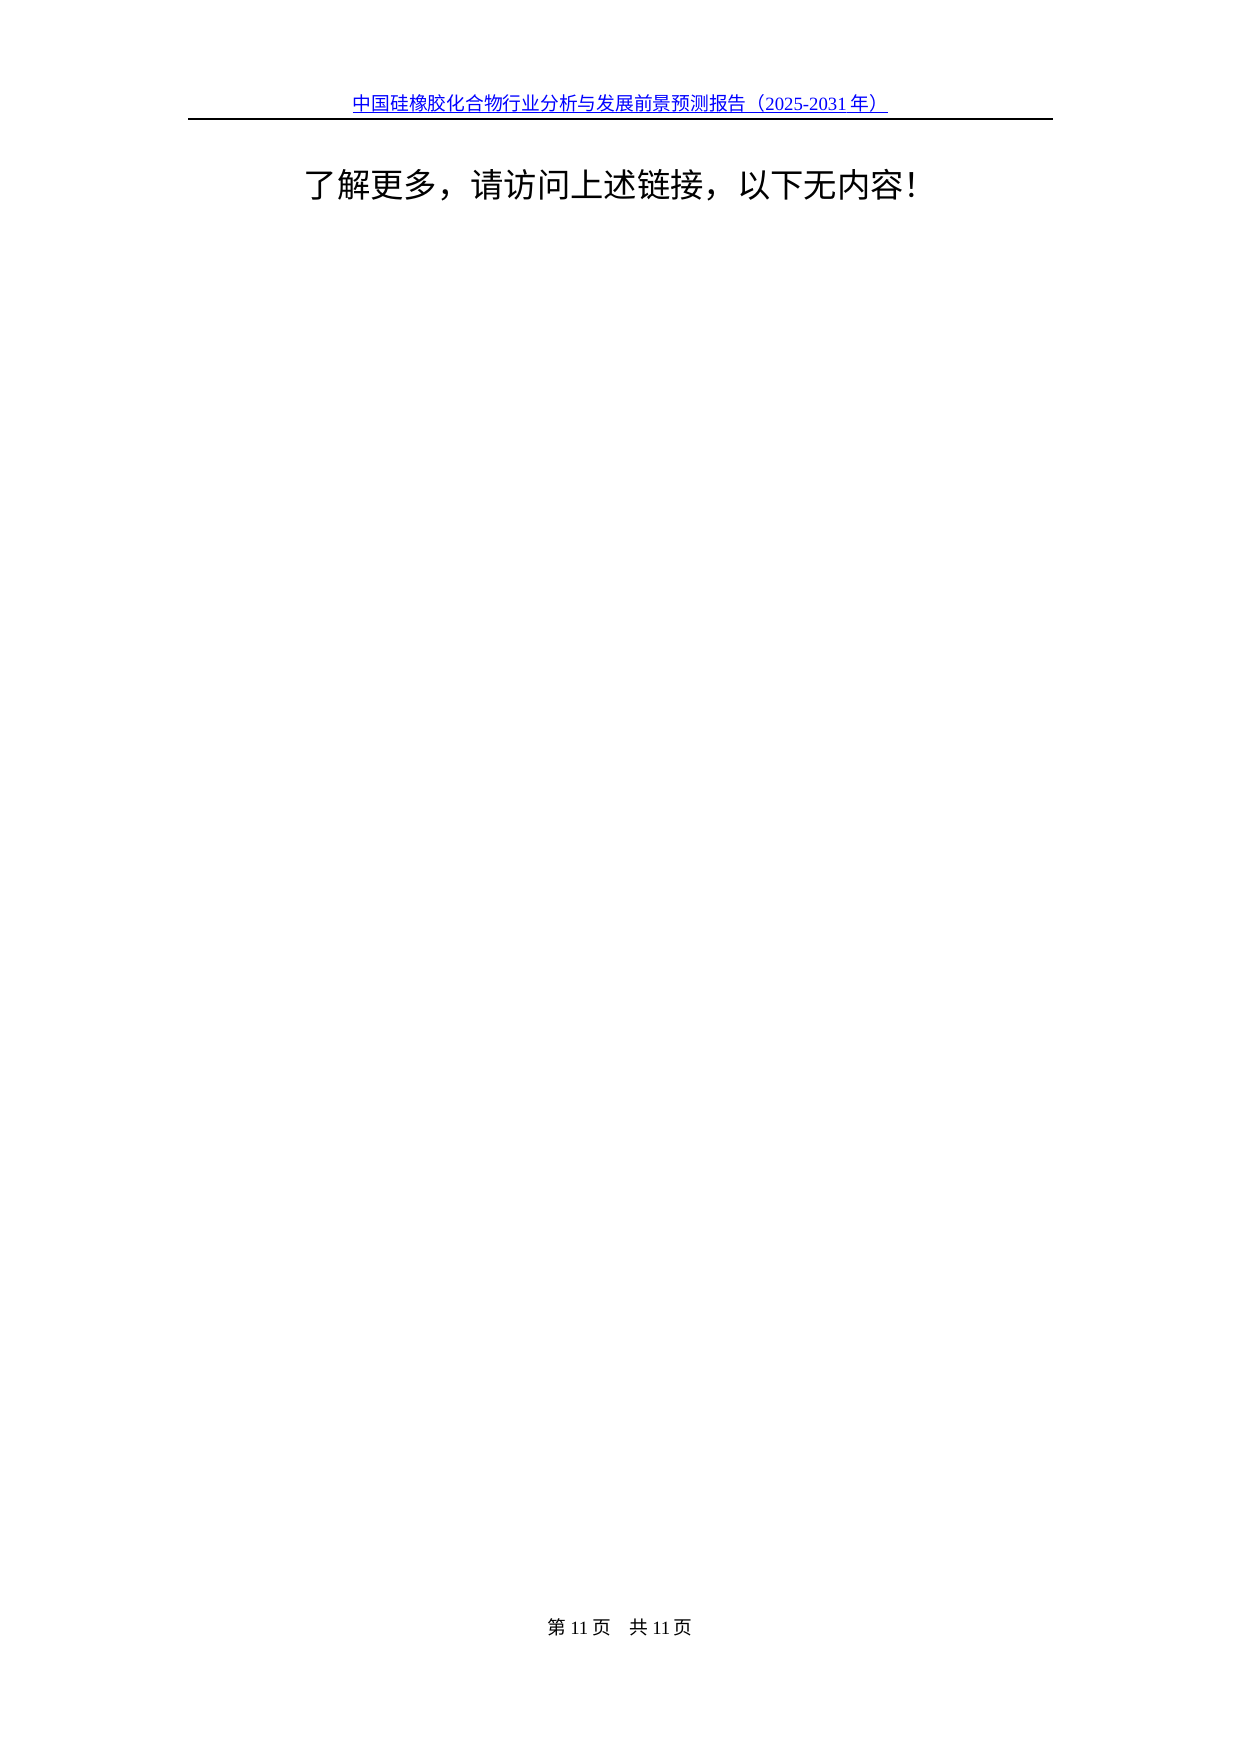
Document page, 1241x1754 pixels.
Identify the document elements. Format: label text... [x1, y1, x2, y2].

title 了解更多，请访问上述链接，以下无内容！ [187, 150, 1053, 215]
